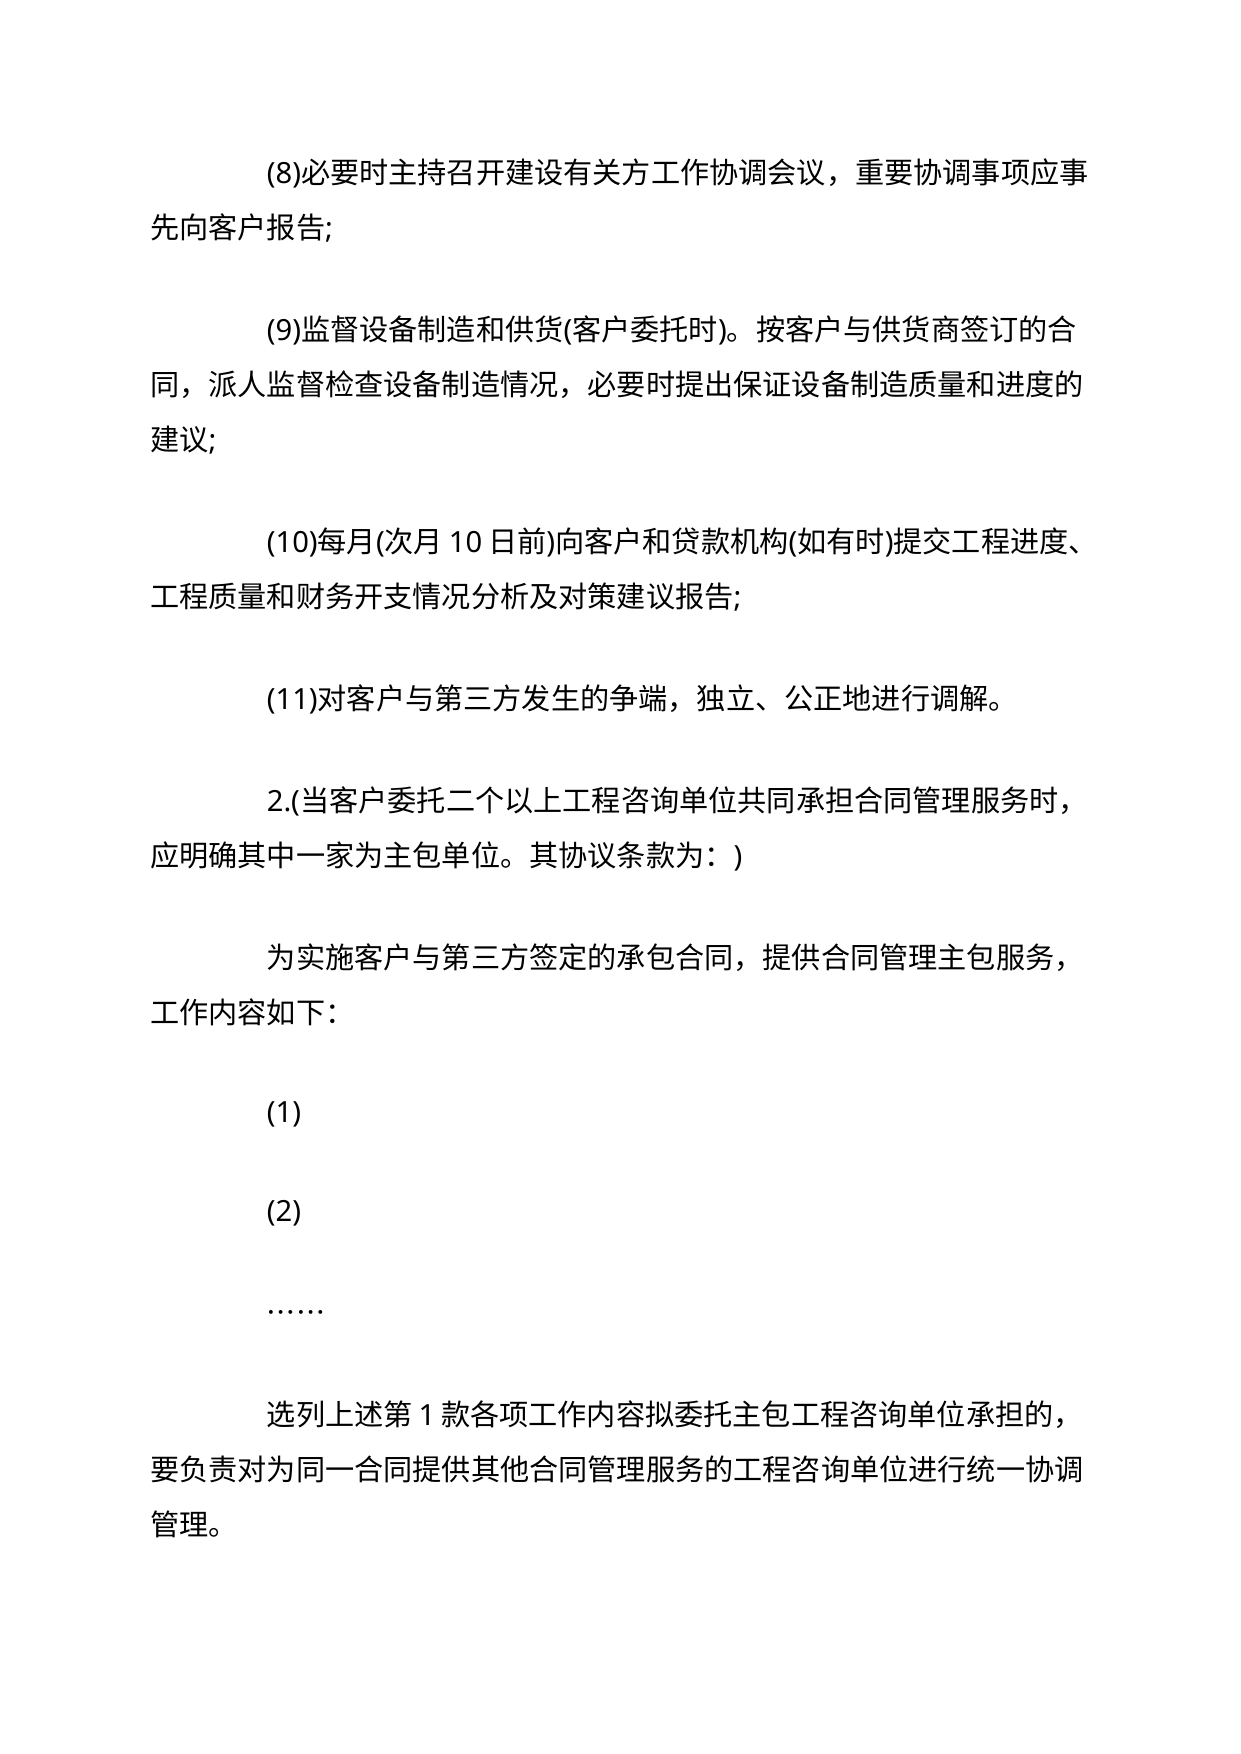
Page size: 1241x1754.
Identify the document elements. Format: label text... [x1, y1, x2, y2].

text 选列上述第1款各项工作内容拟委托主包工程咨询单位承担的，要负责对为同一合同提供其他合同管理服务的工程咨询单位进行统一协调管理。 [150, 1392, 1090, 1544]
text …… [150, 1290, 1090, 1332]
text (9)监督设备制造和供货(客户委托时)。按客户与供货商签订的合同，派人监督检查设备制造情况，必要时提出保证设备制造质量和进度的建议; [150, 307, 1090, 459]
text 为实施客户与第三方签定的承包合同，提供合同管理主包服务，工作内容如下： [150, 935, 1090, 1032]
text (1) [150, 1091, 1090, 1131]
text (10)每月(次月10日前)向客户和贷款机构(如有时)提交工程进度、工程质量和财务开支情况分析及对策建议报告; [150, 519, 1090, 616]
text (8)必要时主持召开建设有关方工作协调会议，重要协调事项应事先向客户报告; [150, 150, 1090, 247]
text 2.(当客户委托二个以上工程咨询单位共同承担合同管理服务时，应明确其中一家为主包单位。其协议条款为：) [150, 778, 1090, 875]
text (2) [150, 1191, 1090, 1230]
text (11)对客户与第三方发生的争端，独立、公正地进行调解。 [150, 676, 1090, 718]
